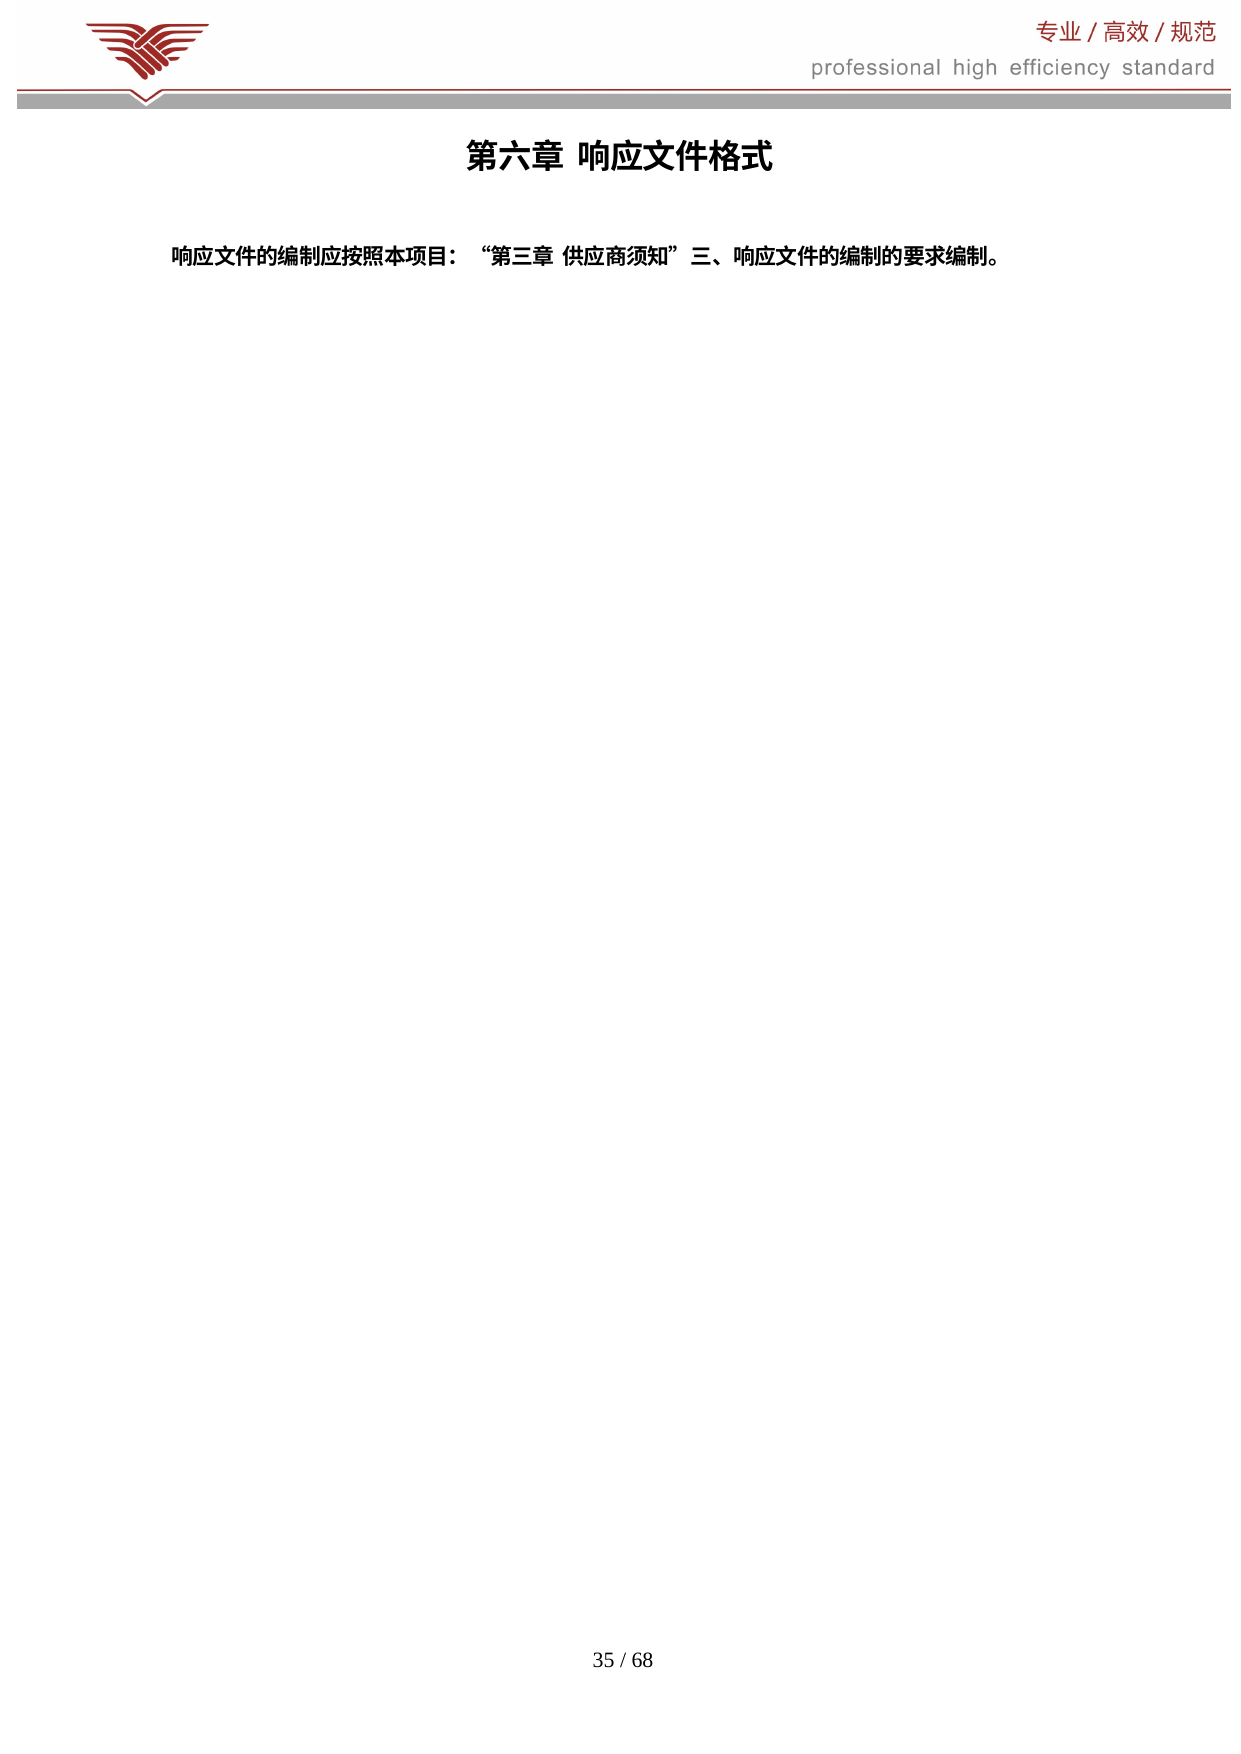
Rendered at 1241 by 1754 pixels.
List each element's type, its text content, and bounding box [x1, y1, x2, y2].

text 第六章 响应文件格式 [130, 130, 1110, 178]
picture [17, 0, 1231, 109]
text 响应文件的编制应按照本项目：“第三章 供应商须知”三、响应文件的编制的要求编制。 [130, 239, 1110, 270]
